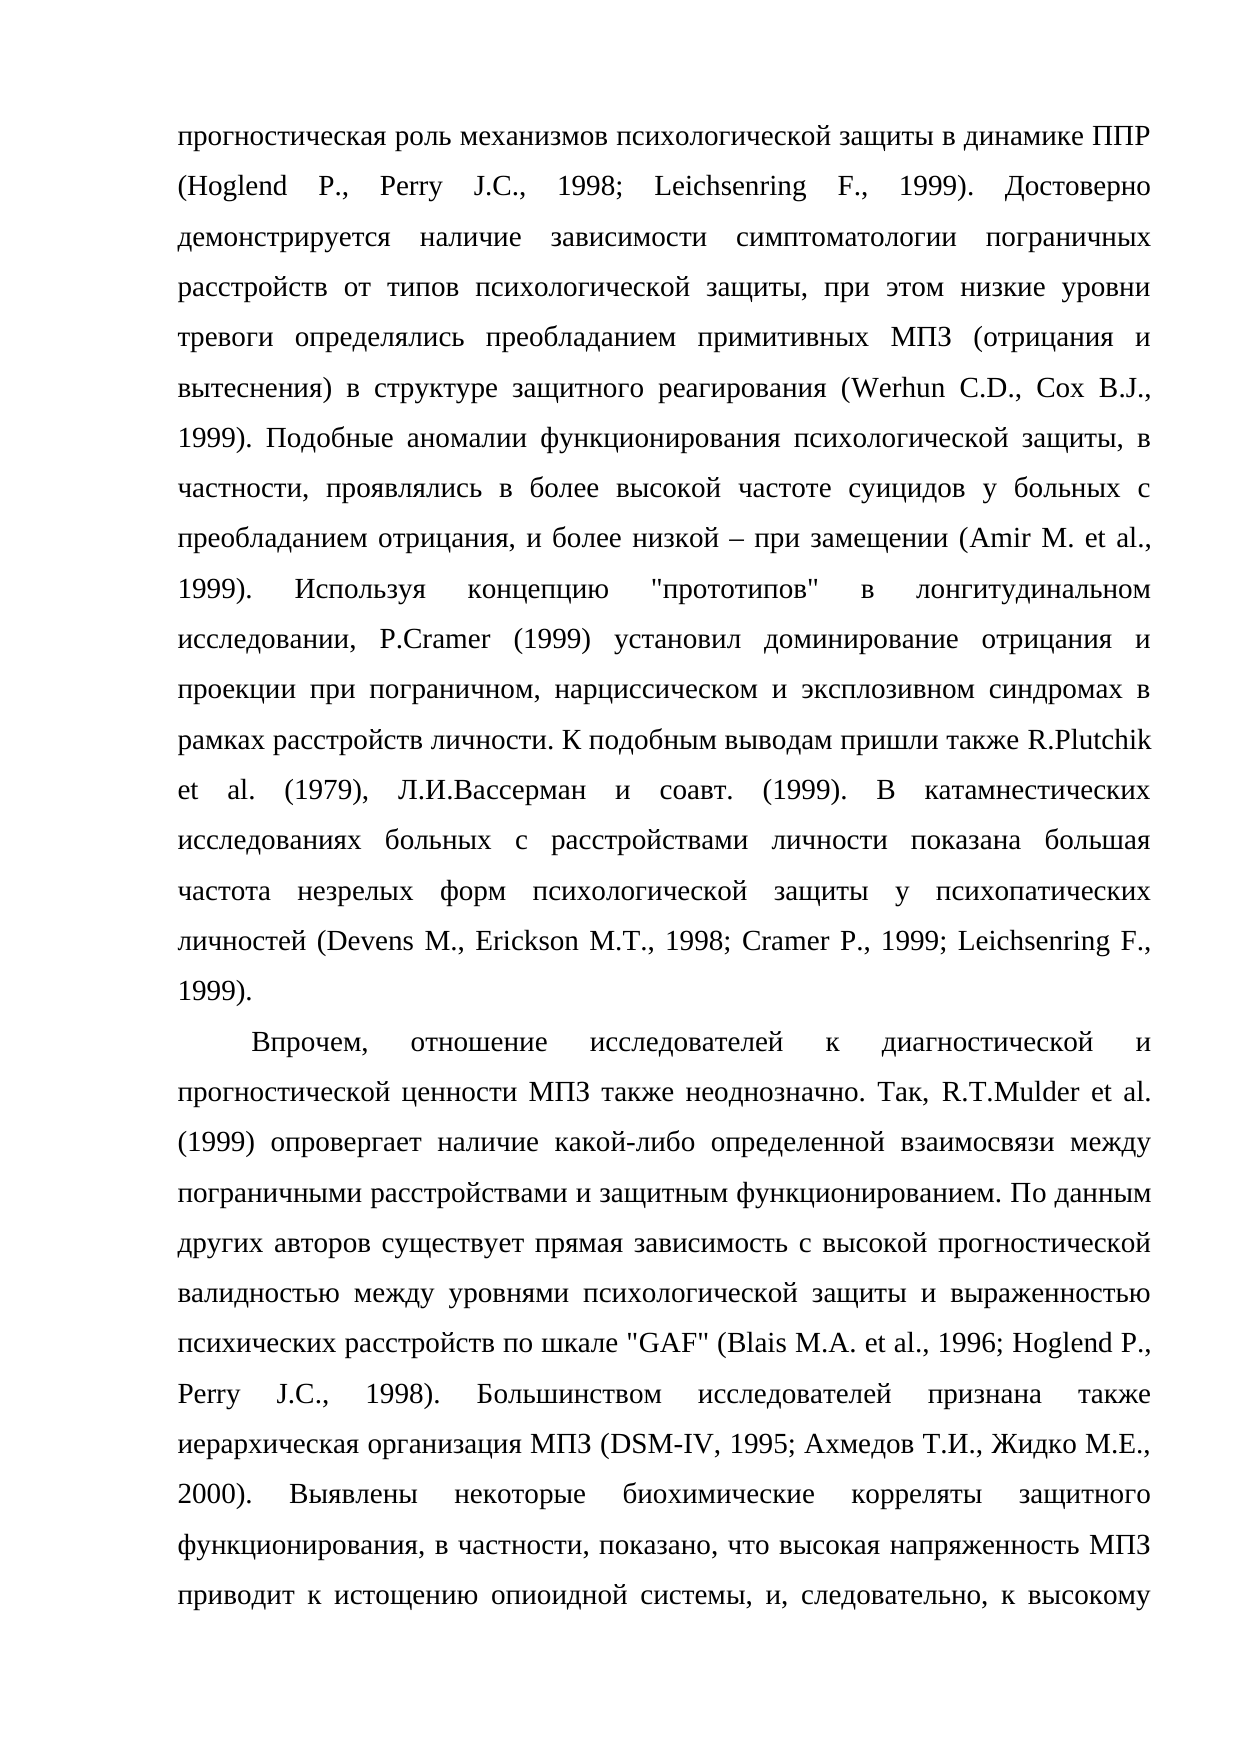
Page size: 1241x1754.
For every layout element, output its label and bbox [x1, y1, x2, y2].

text [177, 1024, 1152, 1611]
text [177, 118, 1152, 1007]
